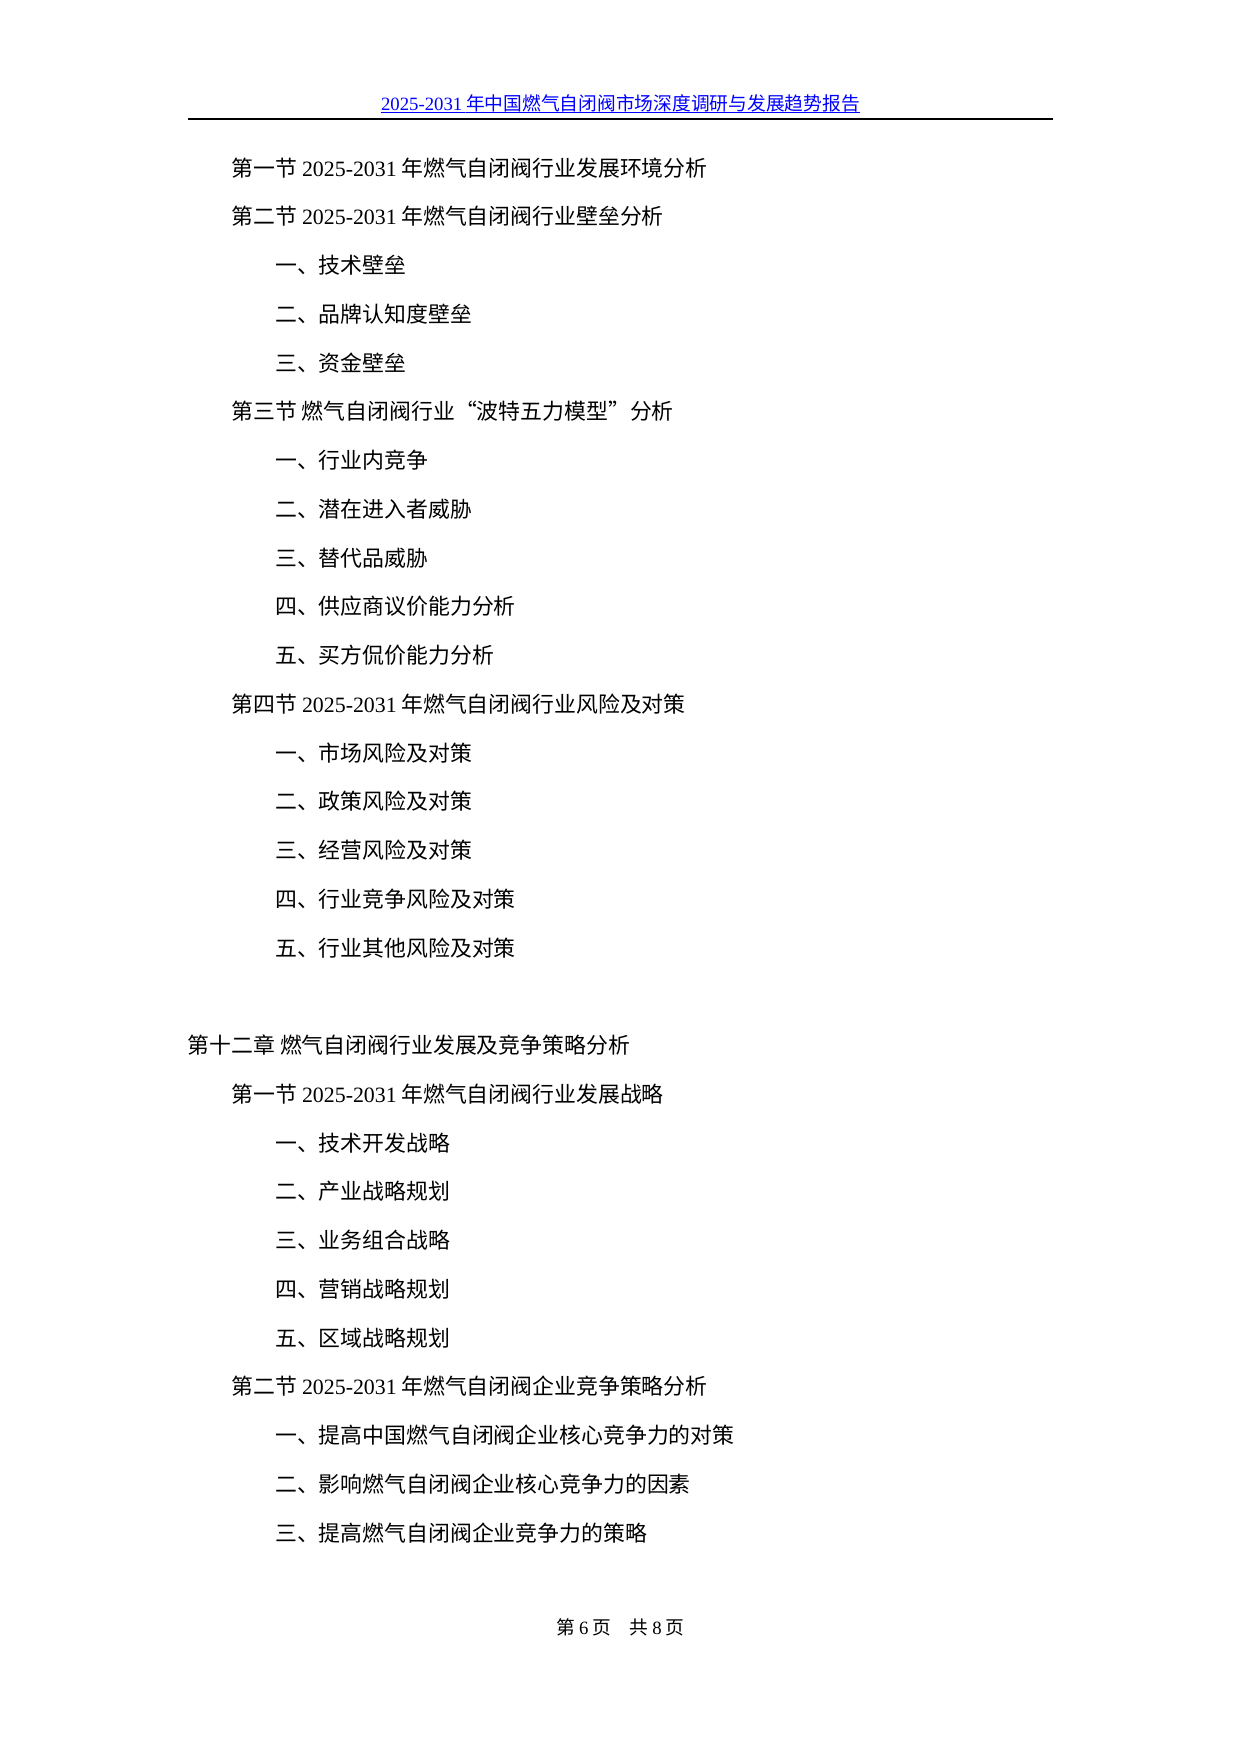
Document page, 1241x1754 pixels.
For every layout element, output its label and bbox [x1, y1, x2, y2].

text [187, 150, 1053, 1548]
